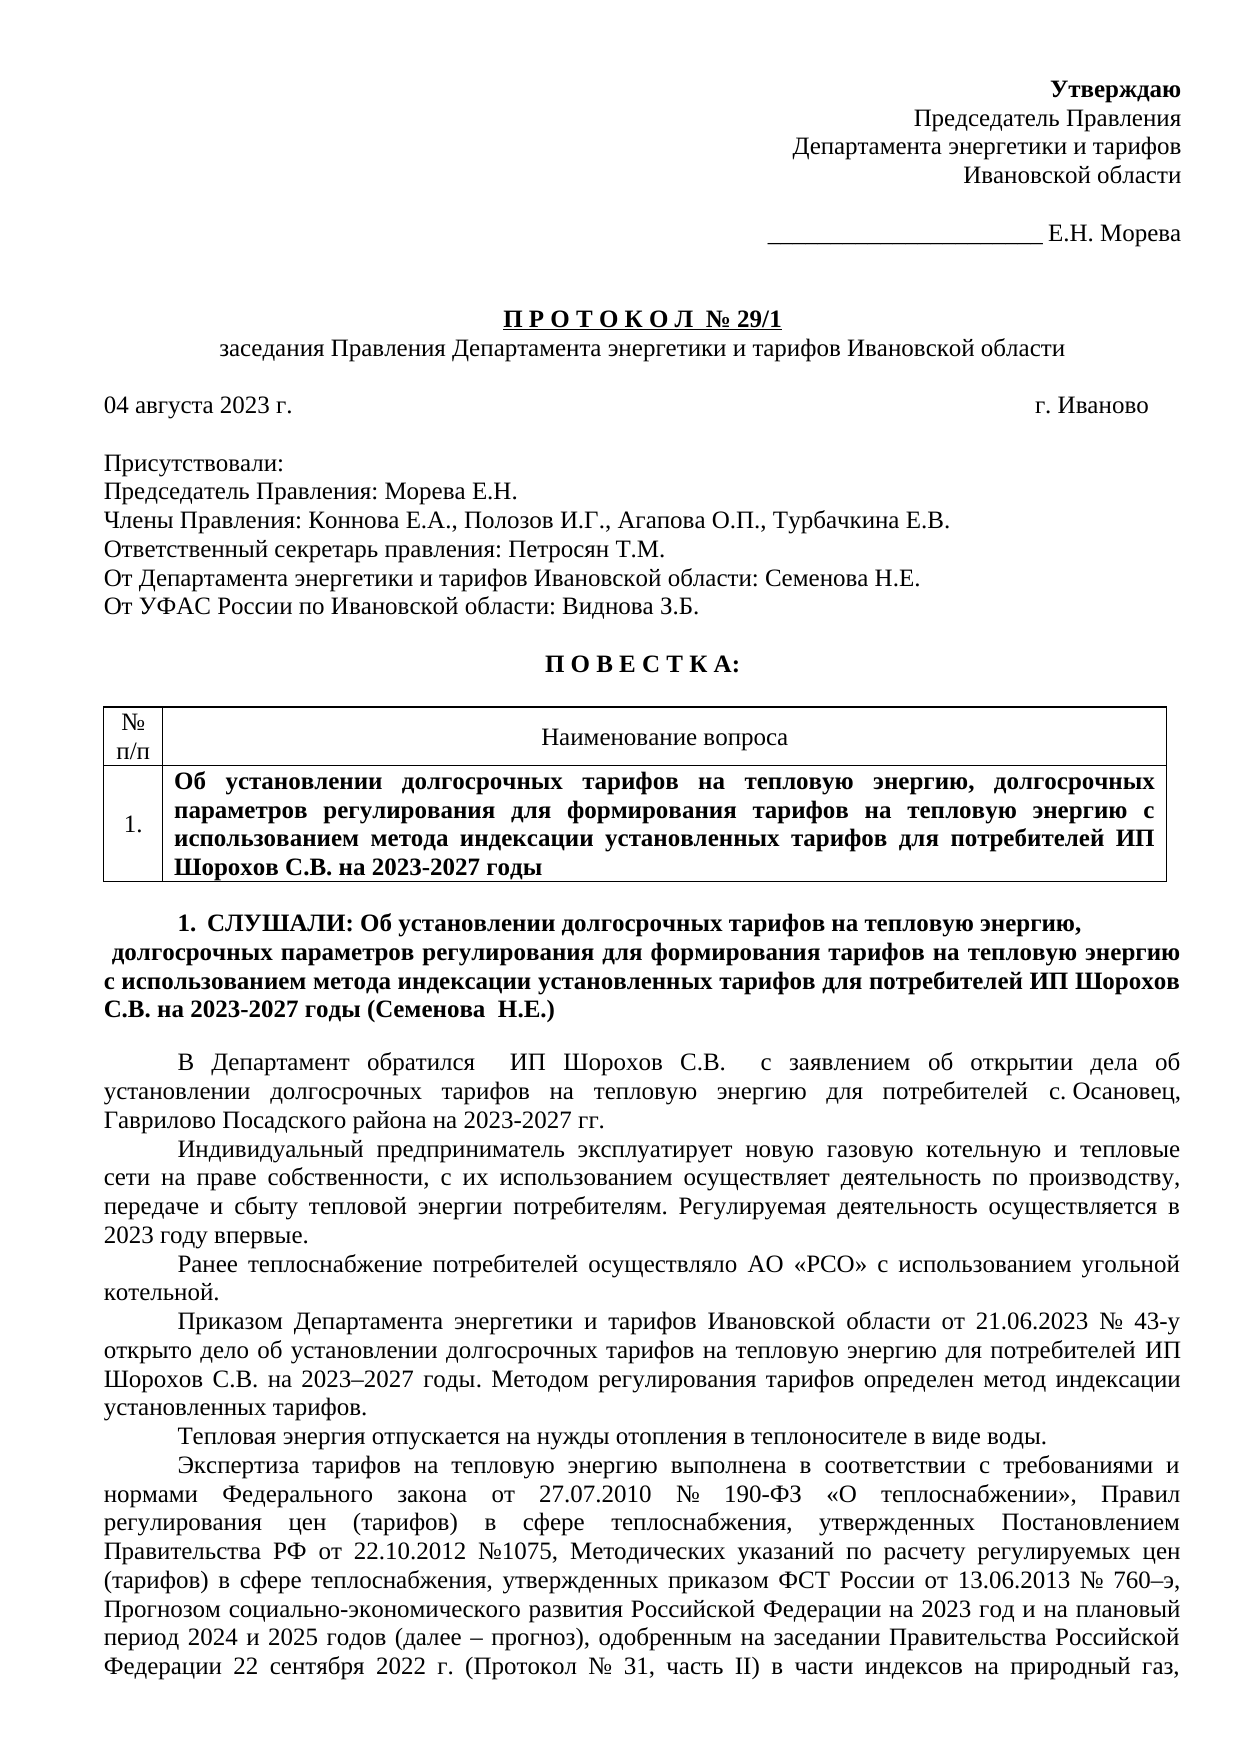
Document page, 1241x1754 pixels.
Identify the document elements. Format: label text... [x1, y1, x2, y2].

text П Р О Т О К О Л № 29/1 [103, 304, 1181, 333]
text Члены Правления: Коннова Е.А., Полозов И.Г., Агапова О.П., Турбачкина Е.В. [103, 505, 1181, 534]
text От Департамента энергетики и тарифов Ивановской области: Семенова Н.Е. [103, 563, 1181, 591]
table_cell Об установлении долгосрочных тарифов на тепловую энергию, долгосрочных параметров регулирования для формирования тарифов на тепловую энергию с использованием метода индексации установленных тарифов для потребителей ИП Шорохов С.В. на 2023-2027 годы [163, 766, 1166, 881]
text Председатель Правления: Морева Е.Н. [103, 476, 1181, 505]
table_header Наименование вопроса [163, 708, 1166, 765]
text Ивановской области [103, 160, 1181, 189]
text Председатель Правления [103, 103, 1181, 131]
subtitle долгосрочных параметров регулирования для формирования тарифов на тепловую энергию с использованием метода индексации установленных тарифов для потребителей ИП Шорохов С.В. на 2023-2027 годы (Семенова Н.Е.) [103, 937, 1181, 1023]
text заседания Правления Департамента энергетики и тарифов Ивановской области [103, 333, 1181, 361]
text Индивидуальный предприниматель эксплуатирует новую газовую котельную и тепловые сети на праве собственности, с их использованием осуществляет деятельность по производству, передаче и сбыту тепловой энергии потребителям. Регулируемая деятельность осуществляется в 2023 году впервые. [103, 1134, 1181, 1249]
text Утверждаю [103, 74, 1181, 103]
text В Департамент обратился ИП Шорохов С.В. с заявлением об открытии дела об установлении долгосрочных тарифов на тепловую энергию для потребителей с. Осановец, Гаврилово Посадского района на 2023-2027 гг. [103, 1047, 1181, 1134]
text П О В Е С Т К А: [103, 649, 1181, 678]
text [103, 1450, 1181, 1680]
text Приказом Департамента энергетики и тарифов Ивановской области от 21.06.2023 № 43-у открыто дело об установлении долгосрочных тарифов на тепловую энергию для потребителей ИП Шорохов С.В. на 2023–2027 годы. Методом регулирования тарифов определен метод индексации установленных тарифов. [103, 1306, 1181, 1421]
text От УФАС России по Ивановской области: Виднова З.Б. [103, 591, 1181, 620]
text Ранее теплоснабжение потребителей осуществляло АО «РСО» с использованием угольной котельной. [103, 1249, 1181, 1306]
text 04 августа 2023 г. г. Иваново [103, 390, 1181, 419]
text Присутствовали: [103, 448, 1181, 476]
text Ответственный секретарь правления: Петросян Т.М. [103, 534, 1181, 563]
subtitle СЛУШАЛИ: Об установлении долгосрочных тарифов на тепловую энергию, [177, 908, 1181, 937]
table_cell 1. [104, 766, 162, 881]
table_header № п/п [104, 708, 162, 765]
text Тепловая энергия отпускается на нужды отопления в теплоносителе в виде воды. [103, 1421, 1181, 1450]
text ______________________ Е.Н. Морева [103, 218, 1181, 246]
text Департамента энергетики и тарифов [103, 131, 1181, 160]
